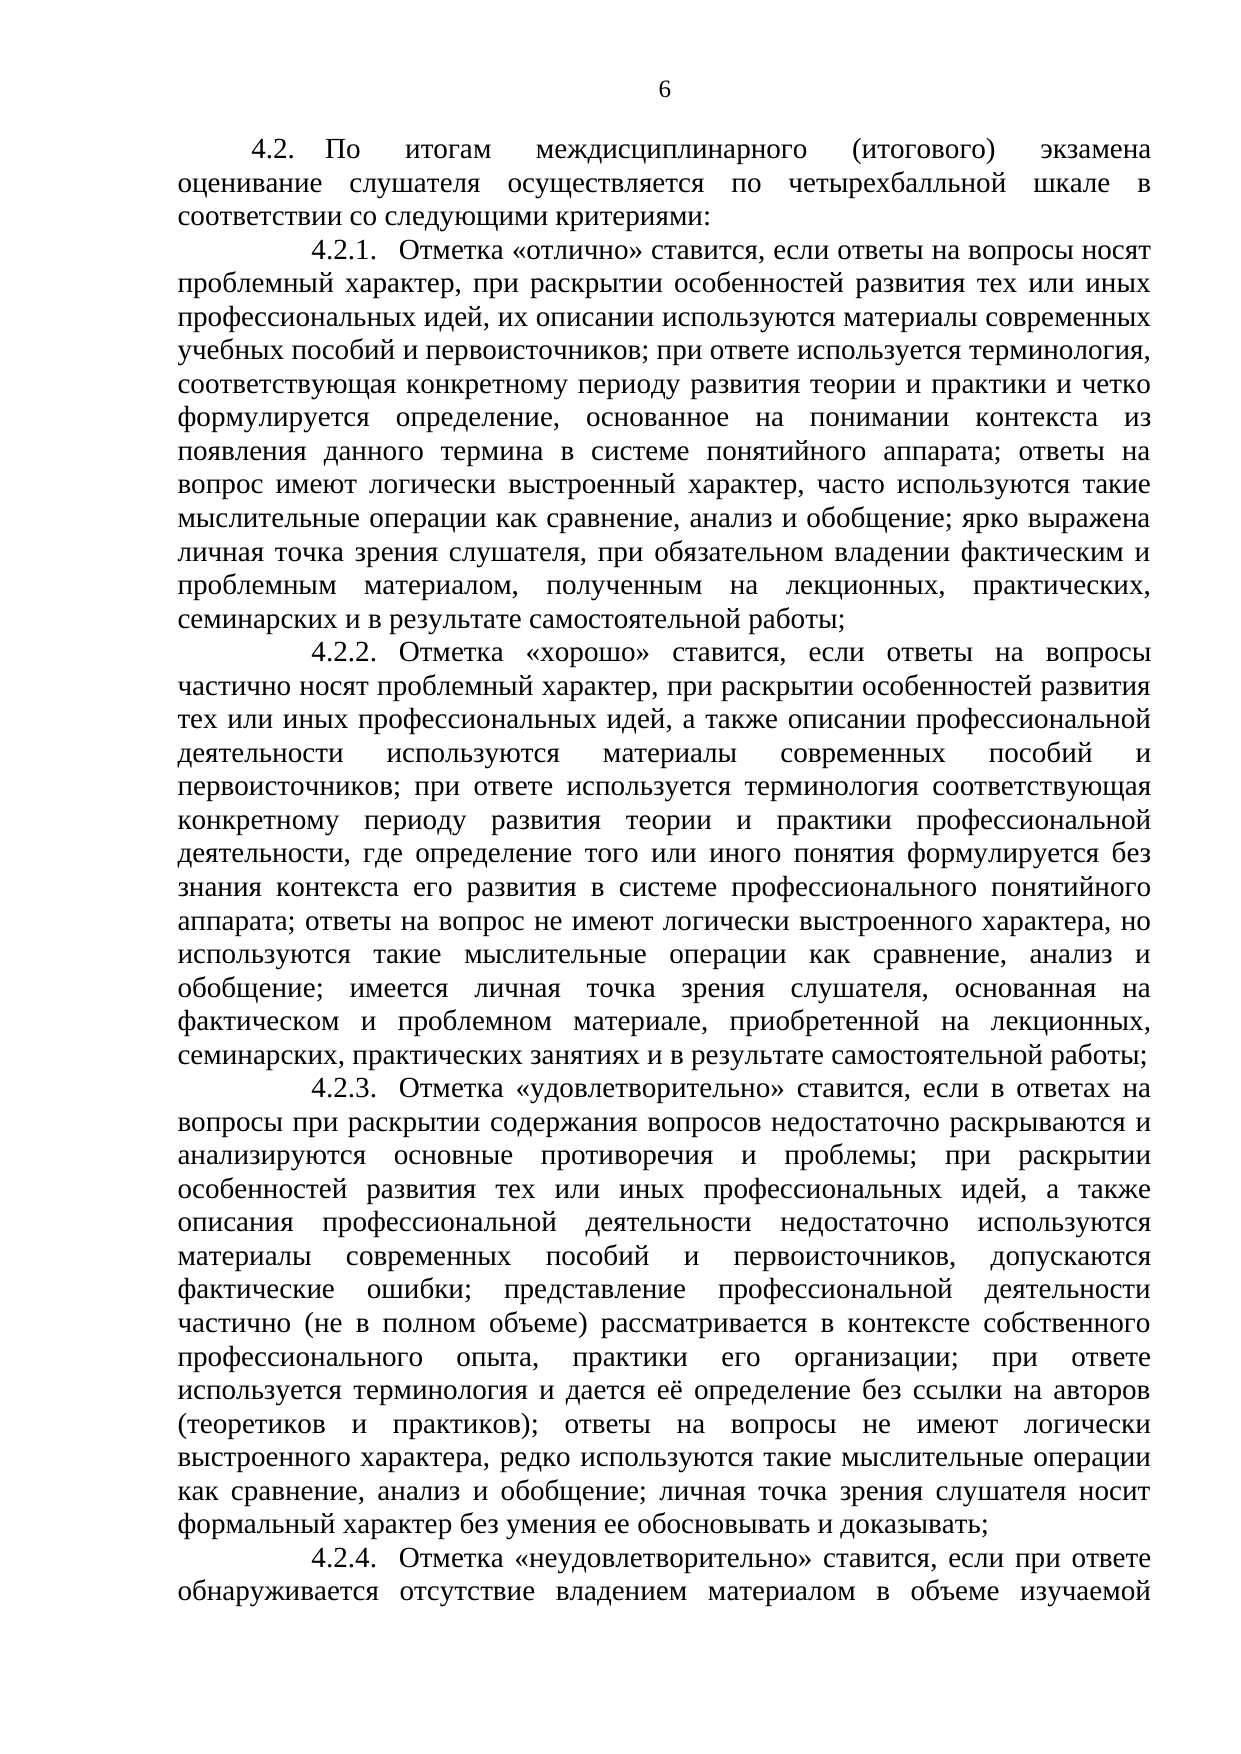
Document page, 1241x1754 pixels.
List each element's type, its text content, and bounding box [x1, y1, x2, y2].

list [177, 1540, 1152, 1607]
list По итогам междисциплинарного (итогового) экзамена оценивание слушателя осуществляется по четырехбалльной шкале в соответствии со следующими критериями: [177, 131, 1152, 232]
list Отметка «удовлетворительно» ставится, если в ответах на вопросы при раскрытии содержания вопросов недостаточно раскрываются и анализируются основные противоречия и проблемы; при раскрытии особенностей развития тех или иных профессиональных идей, а также описания профессиональной деятельности недостаточно используются материалы современных пособий и первоисточников, допускаются фактические ошибки; представление профессиональной деятельности частично (не в полном объеме) рассматривается в контексте собственного профессионального опыта, практики его организации; при ответе используется терминология и дается её определение без ссылки на авторов (теоретиков и практиков); ответы на вопросы не имеют логически выстроенного характера, редко используются такие мыслительные операции как сравнение, анализ и обобщение; личная точка зрения слушателя носит формальный характер без умения ее обосновывать и доказывать; [177, 1070, 1152, 1540]
list Отметка «отлично» ставится, если ответы на вопросы носят проблемный характер, при раскрытии особенностей развития тех или иных профессиональных идей, их описании используются материалы современных учебных пособий и первоисточников; при ответе используется терминология, соответствующая конкретному периоду развития теории и практики и четко формулируется определение, основанное на понимании контекста из появления данного термина в системе понятийного аппарата; ответы на вопрос имеют логически выстроенный характер, часто используются такие мыслительные операции как сравнение, анализ и обобщение; ярко выражена личная точка зрения слушателя, при обязательном владении фактическим и проблемным материалом, полученным на лекционных, практических, семинарских и в результате самостоятельной работы; [177, 232, 1152, 634]
list Отметка «хорошо» ставится, если ответы на вопросы частично носят проблемный характер, при раскрытии особенностей развития тех или иных профессиональных идей, а также описании профессиональной деятельности используются материалы современных пособий и первоисточников; при ответе используется терминология соответствующая конкретному периоду развития теории и практики профессиональной деятельности, где определение того или иного понятия формулируется без знания контекста его развития в системе профессионального понятийного аппарата; ответы на вопрос не имеют логически выстроенного характера, но используются такие мыслительные операции как сравнение, анализ и обобщение; имеется личная точка зрения слушателя, основанная на фактическом и проблемном материале, приобретенной на лекционных, семинарских, практических занятиях и в результате самостоятельной работы; [177, 634, 1152, 1070]
